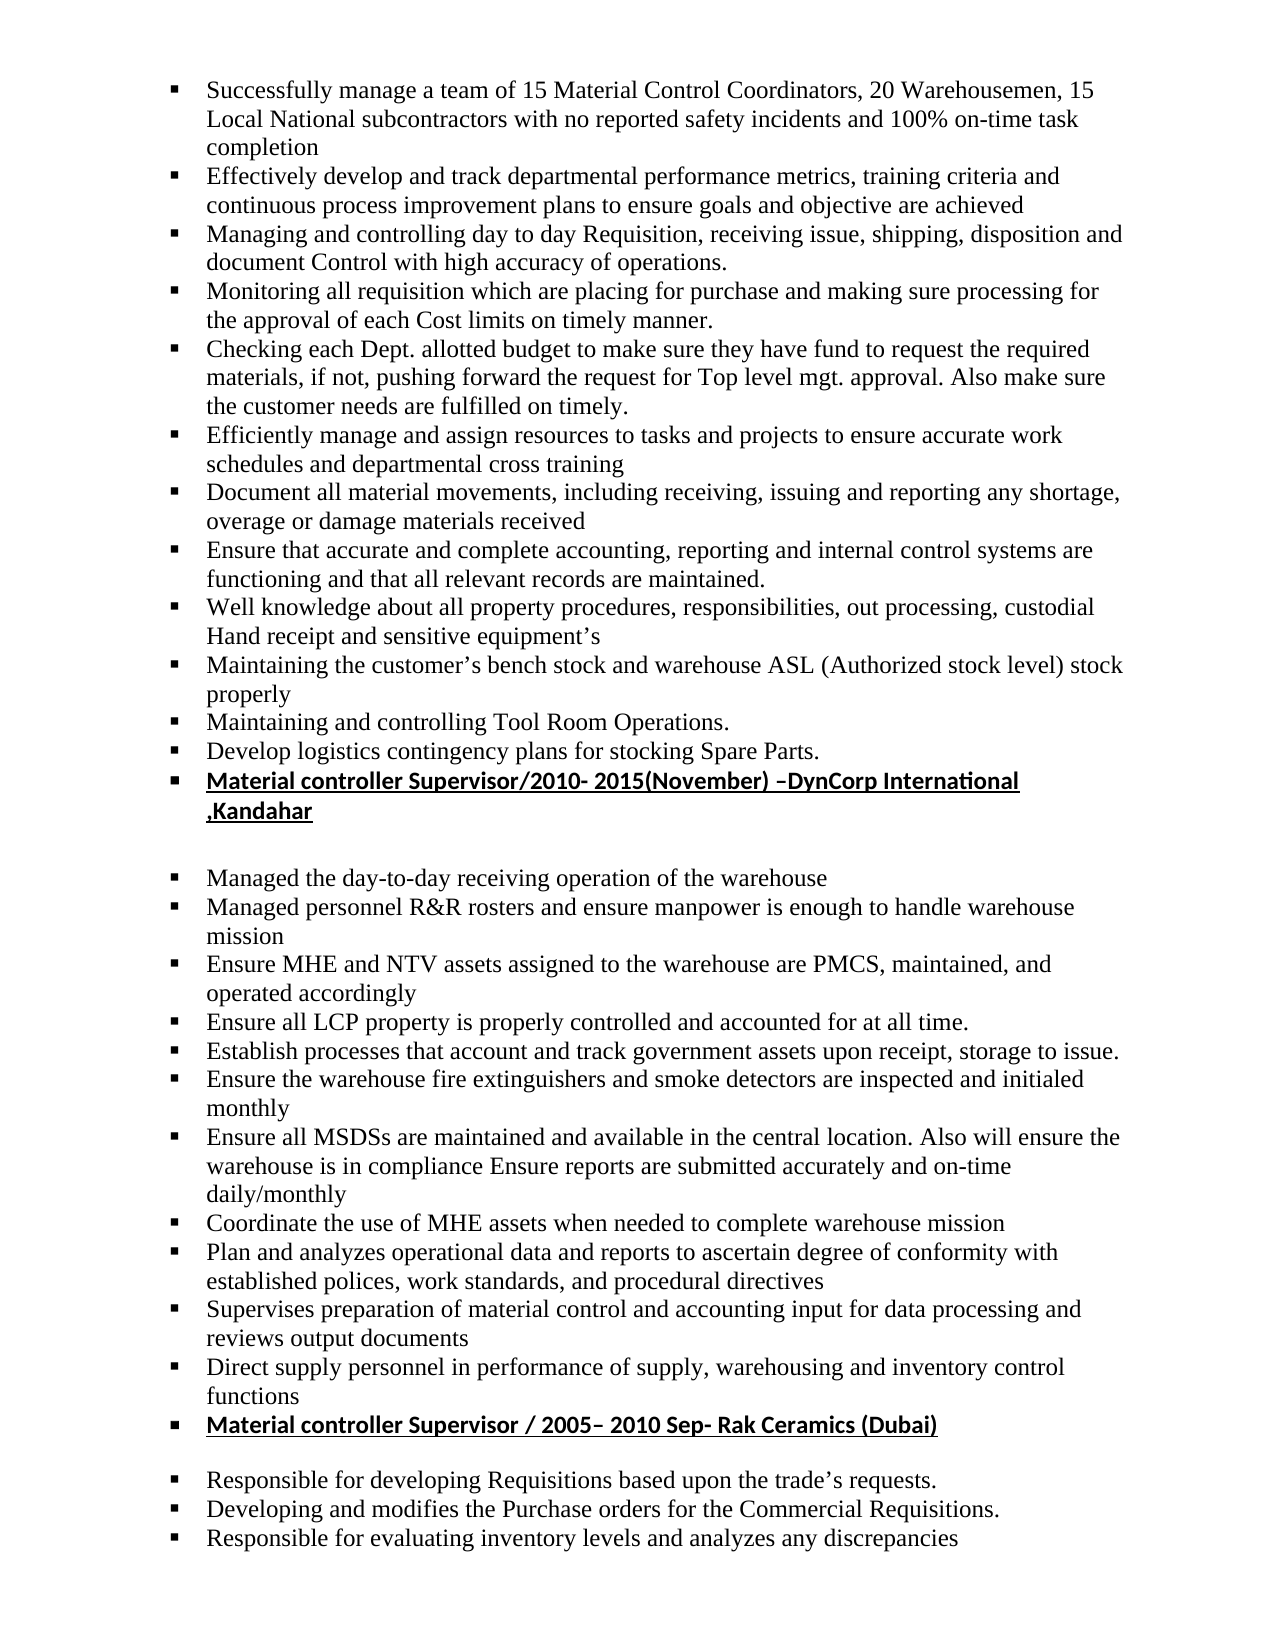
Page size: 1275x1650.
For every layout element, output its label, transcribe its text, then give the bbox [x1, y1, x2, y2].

list Well knowledge about all property procedures, responsibilities, out processing, custodial Hand receipt and sensitive equipment’s [169, 592, 1125, 650]
list Monitoring all requisition which are placing for purchase and making sure processing for the approval of each Cost limits on timely manner. [169, 276, 1125, 334]
list Material controller Supervisor / 2005– 2010 Sep- Rak Ceramics (Dubai) [169, 1409, 1125, 1440]
list Plan and analyzes operational data and reports to ascertain degree of conformity with established polices, work standards, and procedural directives [169, 1237, 1125, 1294]
list Ensure the warehouse fire extinguishers and smoke detectors are inspected and initialed monthly [169, 1064, 1125, 1122]
list Ensure all MSDSs are maintained and available in the central location. Also will ensure the warehouse is in compliance Ensure reports are submitted accurately and on-time daily/monthly [169, 1122, 1125, 1208]
list Material controller Supervisor/2010- 2015(November) –DynCorp International ,Kandahar [169, 765, 1125, 826]
list Coordinate the use of MHE assets when needed to complete warehouse mission [169, 1208, 1125, 1237]
list Checking each Dept. allotted budget to make sure they have fund to request the required materials, if not, pushing forward the request for Top level mgt. approval. Also make sure the customer needs are fulfilled on timely. [169, 334, 1125, 420]
list Successfully manage a team of 15 Material Control Coordinators, 20 Warehousemen, 15 Local National subcontractors with no reported safety incidents and 100% on-time task completion [169, 75, 1125, 161]
list Managing and controlling day to day Requisition, receiving issue, shipping, disposition and document Control with high accuracy of operations. [169, 219, 1125, 276]
list Developing and modifies the Purchase orders for the Commercial Requisitions. [169, 1494, 1125, 1523]
list Effectively develop and track departmental performance metrics, training criteria and continuous process improvement plans to ensure goals and objective are achieved [169, 161, 1125, 219]
list Supervises preparation of material control and accounting input for data processing and reviews output documents [169, 1294, 1125, 1352]
list Maintaining and controlling Tool Room Operations. [169, 707, 1125, 736]
list Efficiently manage and assign resources to tasks and projects to ensure accurate work schedules and departmental cross training [169, 420, 1125, 477]
list Ensure that accurate and complete accounting, reporting and internal control systems are functioning and that all relevant records are maintained. [169, 535, 1125, 592]
list Responsible for developing Requisitions based upon the trade’s requests. [169, 1465, 1125, 1494]
list Responsible for evaluating inventory levels and analyzes any discrepancies [169, 1523, 1125, 1551]
list Ensure all LCP property is properly controlled and accounted for at all time. [169, 1007, 1125, 1036]
list Document all material movements, including receiving, issuing and reporting any shortage, overage or damage materials received [169, 477, 1125, 535]
list Establish processes that account and track government assets upon receipt, storage to issue. [169, 1036, 1125, 1064]
list Managed the day-to-day receiving operation of the warehouse [169, 863, 1125, 892]
list Maintaining the customer’s bench stock and warehouse ASL (Authorized stock level) stock properly [169, 650, 1125, 707]
list Direct supply personnel in performance of supply, warehousing and inventory control functions [169, 1352, 1125, 1409]
list Managed personnel R&R rosters and ensure manpower is enough to handle warehouse mission [169, 892, 1125, 949]
list Develop logistics contingency plans for stocking Spare Parts. [169, 736, 1125, 765]
list Ensure MHE and NTV assets assigned to the warehouse are PMCS, maintained, and operated accordingly [169, 949, 1125, 1007]
